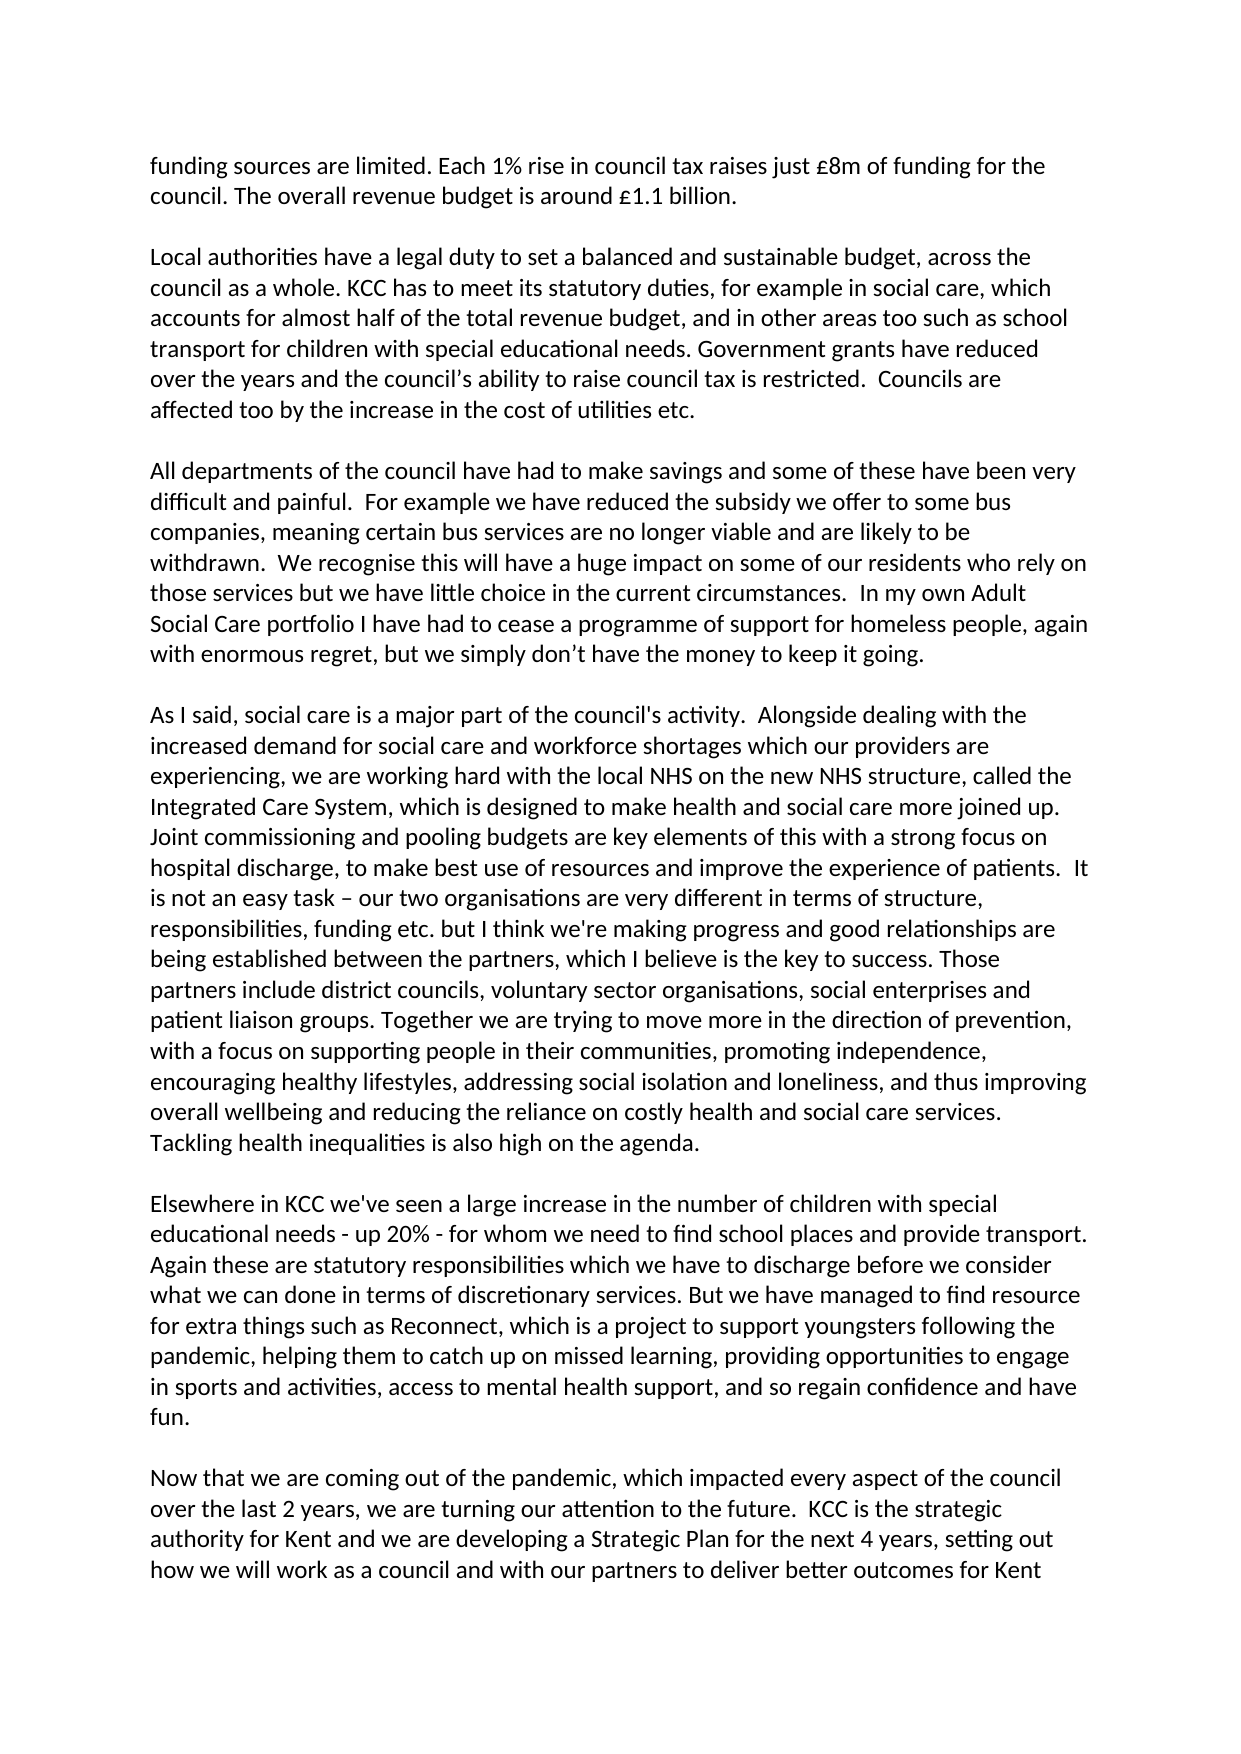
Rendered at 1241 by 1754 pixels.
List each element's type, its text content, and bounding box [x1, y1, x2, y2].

text Local authorities have a legal duty to set a balanced and sustainable budget, across the council as a whole. KCC has to meet its statutory duties, for example in social care, which accounts for almost half of the total revenue budget, and in other areas too such as school transport for children with special educational needs. Government grants have reduced over the years and the council’s ability to raise council tax is restricted. Councils are affected too by the increase in the cost of utilities etc. [150, 242, 1090, 425]
text As I said, social care is a major part of the council's activity. Alongside dealing with the increased demand for social care and workforce shortages which our providers are experiencing, we are working hard with the local NHS on the new NHS structure, called the Integrated Care System, which is designed to make health and social care more joined up. Joint commissioning and pooling budgets are key elements of this with a strong focus on hospital discharge, to make best use of resources and improve the experience of patients. It is not an easy task – our two organisations are very different in terms of structure, responsibilities, funding etc. but I think we're making progress and good relationships are being established between the partners, which I believe is the key to success. Those partners include district councils, voluntary sector organisations, social enterprises and patient liaison groups. Together we are trying to move more in the direction of prevention, with a focus on supporting people in their communities, promoting independence, encouraging healthy lifestyles, addressing social isolation and loneliness, and thus improving overall wellbeing and reducing the reliance on costly health and social care services. Tackling health inequalities is also high on the agenda. [150, 699, 1090, 1157]
text Elsewhere in KCC we've seen a large increase in the number of children with special educational needs - up 20% - for whom we need to find school places and provide transport. Again these are statutory responsibilities which we have to discharge before we consider what we can done in terms of discretionary services. But we have managed to find resource for extra things such as Reconnect, which is a project to support youngsters following the pandemic, helping them to catch up on missed learning, providing opportunities to engage in sports and activities, access to mental health support, and so regain confidence and have fun. [150, 1188, 1090, 1432]
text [150, 150, 1090, 211]
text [150, 1462, 1090, 1584]
text All departments of the council have had to make savings and some of these have been very difficult and painful. For example we have reduced the subsidy we offer to some bus companies, meaning certain bus services are no longer viable and are likely to be withdrawn. We recognise this will have a huge impact on some of our residents who rely on those services but we have little choice in the current circumstances. In my own Adult Social Care portfolio I have had to cease a programme of support for homeless people, again with enormous regret, but we simply don’t have the money to keep it going. [150, 455, 1090, 669]
